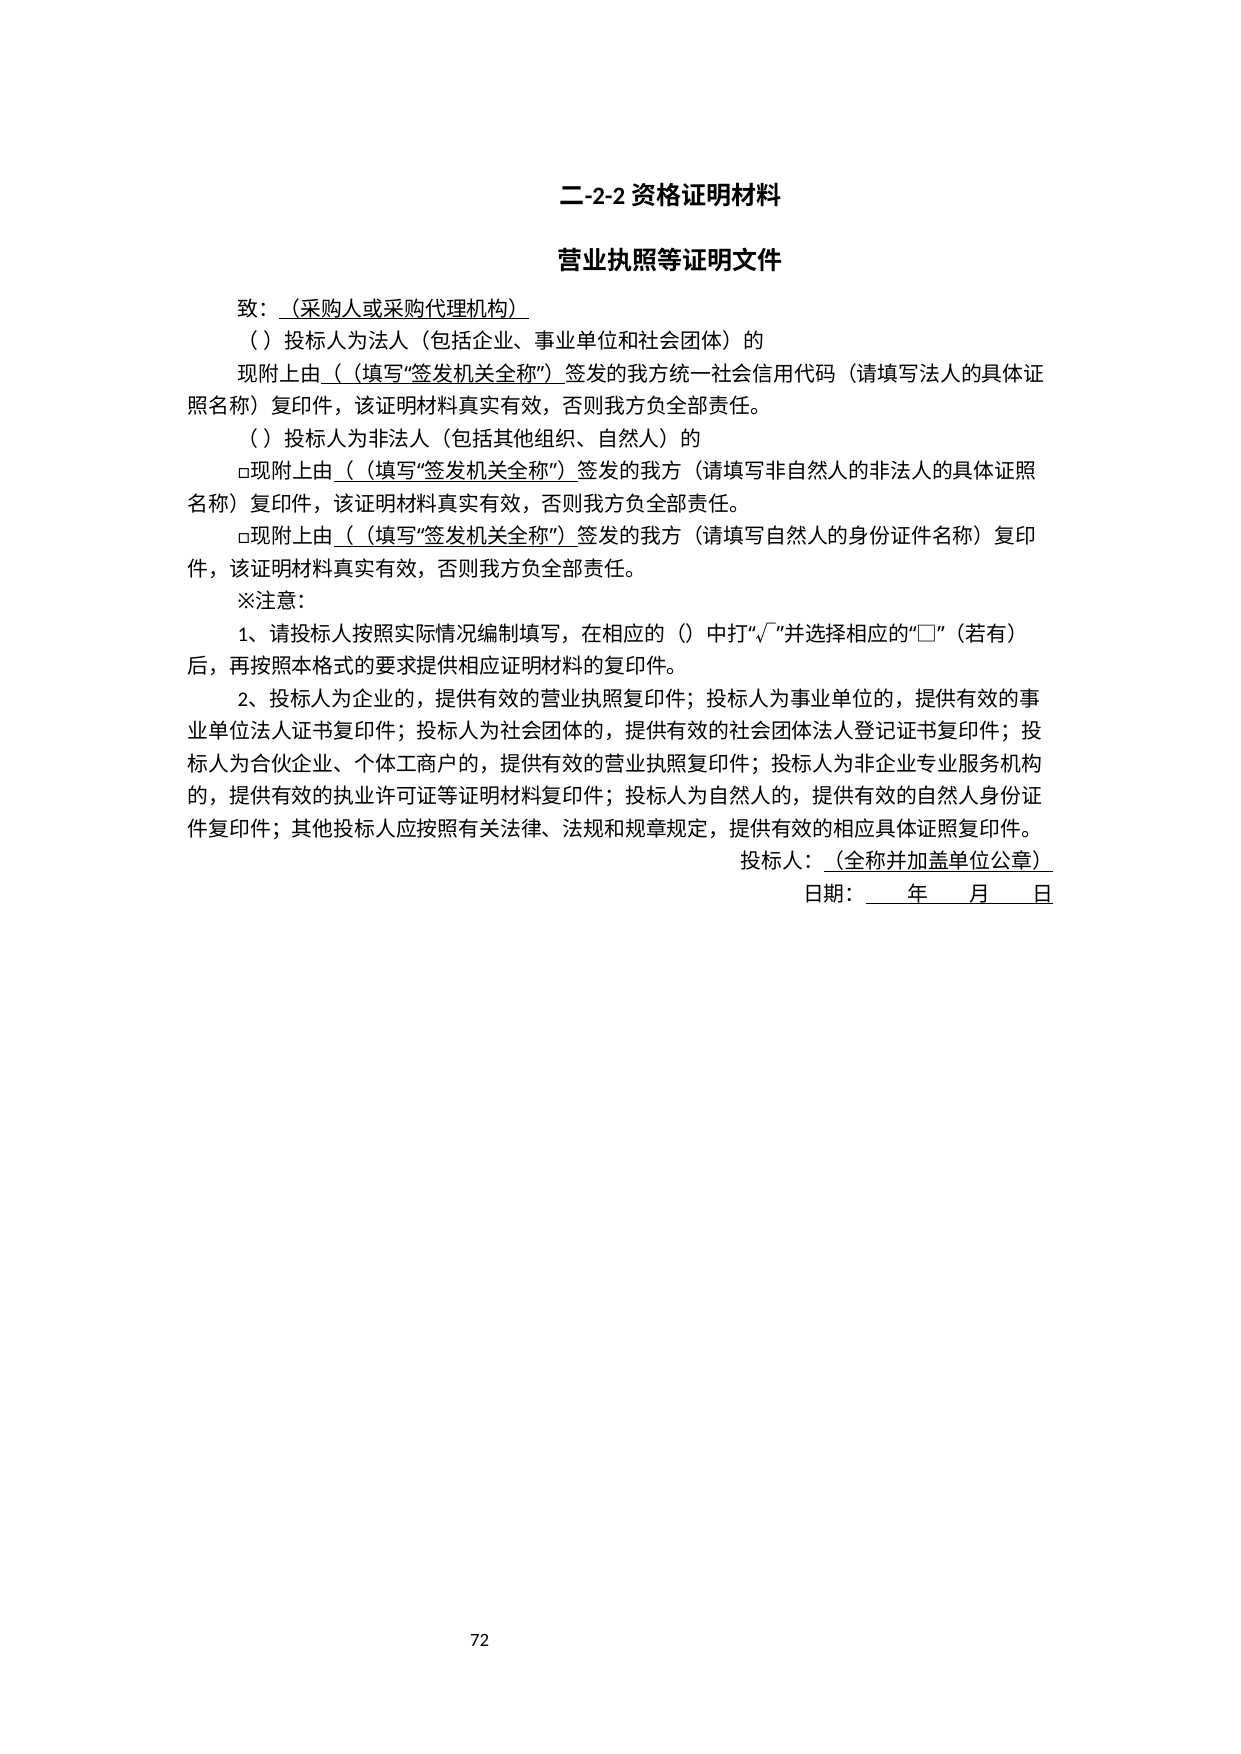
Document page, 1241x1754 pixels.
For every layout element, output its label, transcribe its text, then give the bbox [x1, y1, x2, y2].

text 现附上由（（填写“签发机关全称”）签发的我方统一社会信用代码（请填写法人的具体证照名称）复印件，该证明材料真实有效，否则我方负全部责任。 [187, 357, 1053, 422]
text ※注意： [187, 584, 1053, 617]
text 日期： 年 月 日 [187, 877, 1053, 909]
text □现附上由（（填写“签发机关全称”）签发的我方（请填写非自然人的非法人的具体证照名称）复印件，该证明材料真实有效，否则我方负全部责任。 [187, 454, 1053, 519]
text 1、请投标人按照实际情况编制填写，在相应的（）中打“√”并选择相应的“□”（若有）后，再按照本格式的要求提供相应证明材料的复印件。 [187, 617, 1053, 682]
text 二-2-2 资格证明材料 [187, 162, 1053, 227]
text □现附上由（（填写“签发机关全称”）签发的我方（请填写自然人的身份证件名称）复印件，该证明材料真实有效，否则我方负全部责任。 [187, 519, 1053, 584]
text （ ）投标人为非法人（包括其他组织、自然人）的 [187, 422, 1053, 454]
text （ ）投标人为法人（包括企业、事业单位和社会团体）的 [187, 324, 1053, 357]
text 2、投标人为企业的，提供有效的营业执照复印件；投标人为事业单位的，提供有效的事业单位法人证书复印件；投标人为社会团体的，提供有效的社会团体法人登记证书复印件；投标人为合伙企业、个体工商户的，提供有效的营业执照复印件；投标人为非企业专业服务机构的，提供有效的执业许可证等证明材料复印件；投标人为自然人的，提供有效的自然人身份证件复印件；其他投标人应按照有关法律、法规和规章规定，提供有效的相应具体证照复印件。 [187, 682, 1053, 844]
text 致：（采购人或采购代理机构） [187, 292, 1053, 324]
text 营业执照等证明文件 [187, 227, 1053, 292]
text 投标人：（全称并加盖单位公章） [187, 844, 1053, 877]
